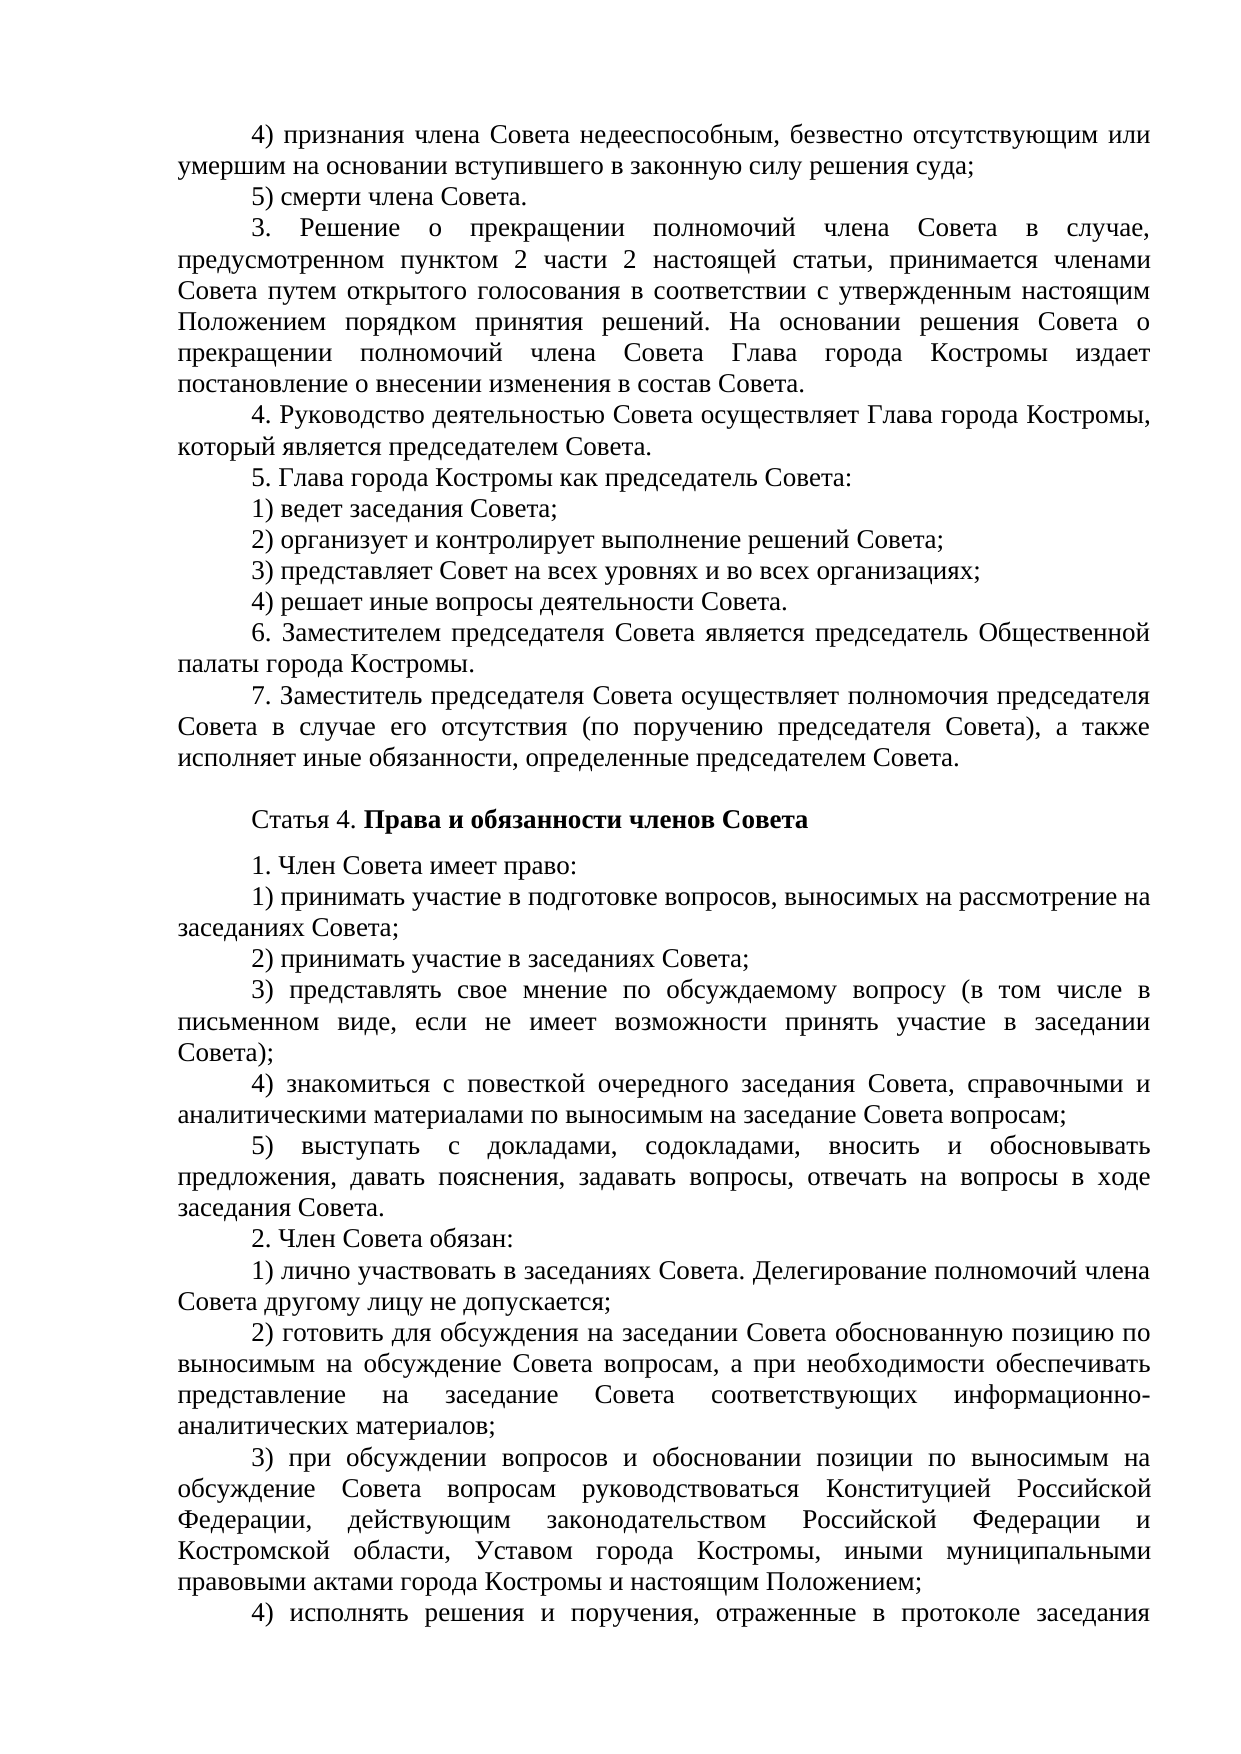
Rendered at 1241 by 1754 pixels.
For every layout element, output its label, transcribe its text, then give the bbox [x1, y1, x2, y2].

text 1) принимать участие в подготовке вопросов, выносимых на рассмотрение на заседаниях Совета; [177, 880, 1152, 942]
text 5) смерти члена Совета. [177, 180, 1152, 212]
text Статья 4. Права и обязанности членов Совета [177, 803, 1152, 834]
text 4) решает иные вопросы деятельности Совета. [177, 585, 1152, 616]
text 3) представлять свое мнение по обсуждаемому вопросу (в том числе в письменном виде, если не имеет возможности принять участие в заседании Совета); [177, 973, 1152, 1067]
text 2) принимать участие в заседаниях Совета; [177, 942, 1152, 973]
text 5. Глава города Костромы как председатель Совета: [177, 461, 1152, 492]
text 4. Руководство деятельностью Совета осуществляет Глава города Костромы, который является председателем Совета. [177, 398, 1152, 461]
text 2. Член Совета обязан: [177, 1223, 1152, 1254]
text 1) лично участвовать в заседаниях Совета. Делегирование полномочий члена Совета другому лицу не допускается; [177, 1254, 1152, 1316]
text 1. Член Совета имеет право: [177, 849, 1152, 880]
text 5) выступать с докладами, содокладами, вносить и обосновывать предложения, давать пояснения, задавать вопросы, отвечать на вопросы в ходе заседания Совета. [177, 1129, 1152, 1223]
text 4) признания члена Совета недееспособным, безвестно отсутствующим или умершим на основании вступившего в законную силу решения суда; [177, 118, 1152, 180]
text 7. Заместитель председателя Совета осуществляет полномочия председателя Совета в случае его отсутствия (по поручению председателя Совета), а также исполняет иные обязанности, определенные председателем Совета. [177, 679, 1152, 772]
text 6. Заместителем председателя Совета является председатель Общественной палаты города Костромы. [177, 616, 1152, 679]
text 2) готовить для обсуждения на заседании Совета обоснованную позицию по выносимым на обсуждение Совета вопросам, а при необходимости обеспечивать представление на заседание Совета соответствующих информационно-аналитических материалов; [177, 1316, 1152, 1441]
text 3) при обсуждении вопросов и обосновании позиции по выносимым на обсуждение Совета вопросам руководствоваться Конституцией Российской Федерации, действующим законодательством Российской Федерации и Костромской области, Уставом города Костромы, иными муниципальными правовыми актами города Костромы и настоящим Положением; [177, 1441, 1152, 1596]
text 3) представляет Совет на всех уровнях и во всех организациях; [177, 554, 1152, 585]
text 1) ведет заседания Совета; [177, 492, 1152, 523]
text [177, 1596, 1152, 1627]
text 2) организует и контролирует выполнение решений Совета; [177, 523, 1152, 554]
text 3. Решение о прекращении полномочий члена Совета в случае, предусмотренном пунктом 2 части 2 настоящей статьи, принимается членами Совета путем открытого голосования в соответствии с утвержденным настоящим Положением порядком принятия решений. На основании решения Совета о прекращении полномочий члена Совета Глава города Костромы издает постановление о внесении изменения в состав Совета. [177, 212, 1152, 398]
text 4) знакомиться с повесткой очередного заседания Совета, справочными и аналитическими материалами по выносимым на заседание Совета вопросам; [177, 1067, 1152, 1129]
